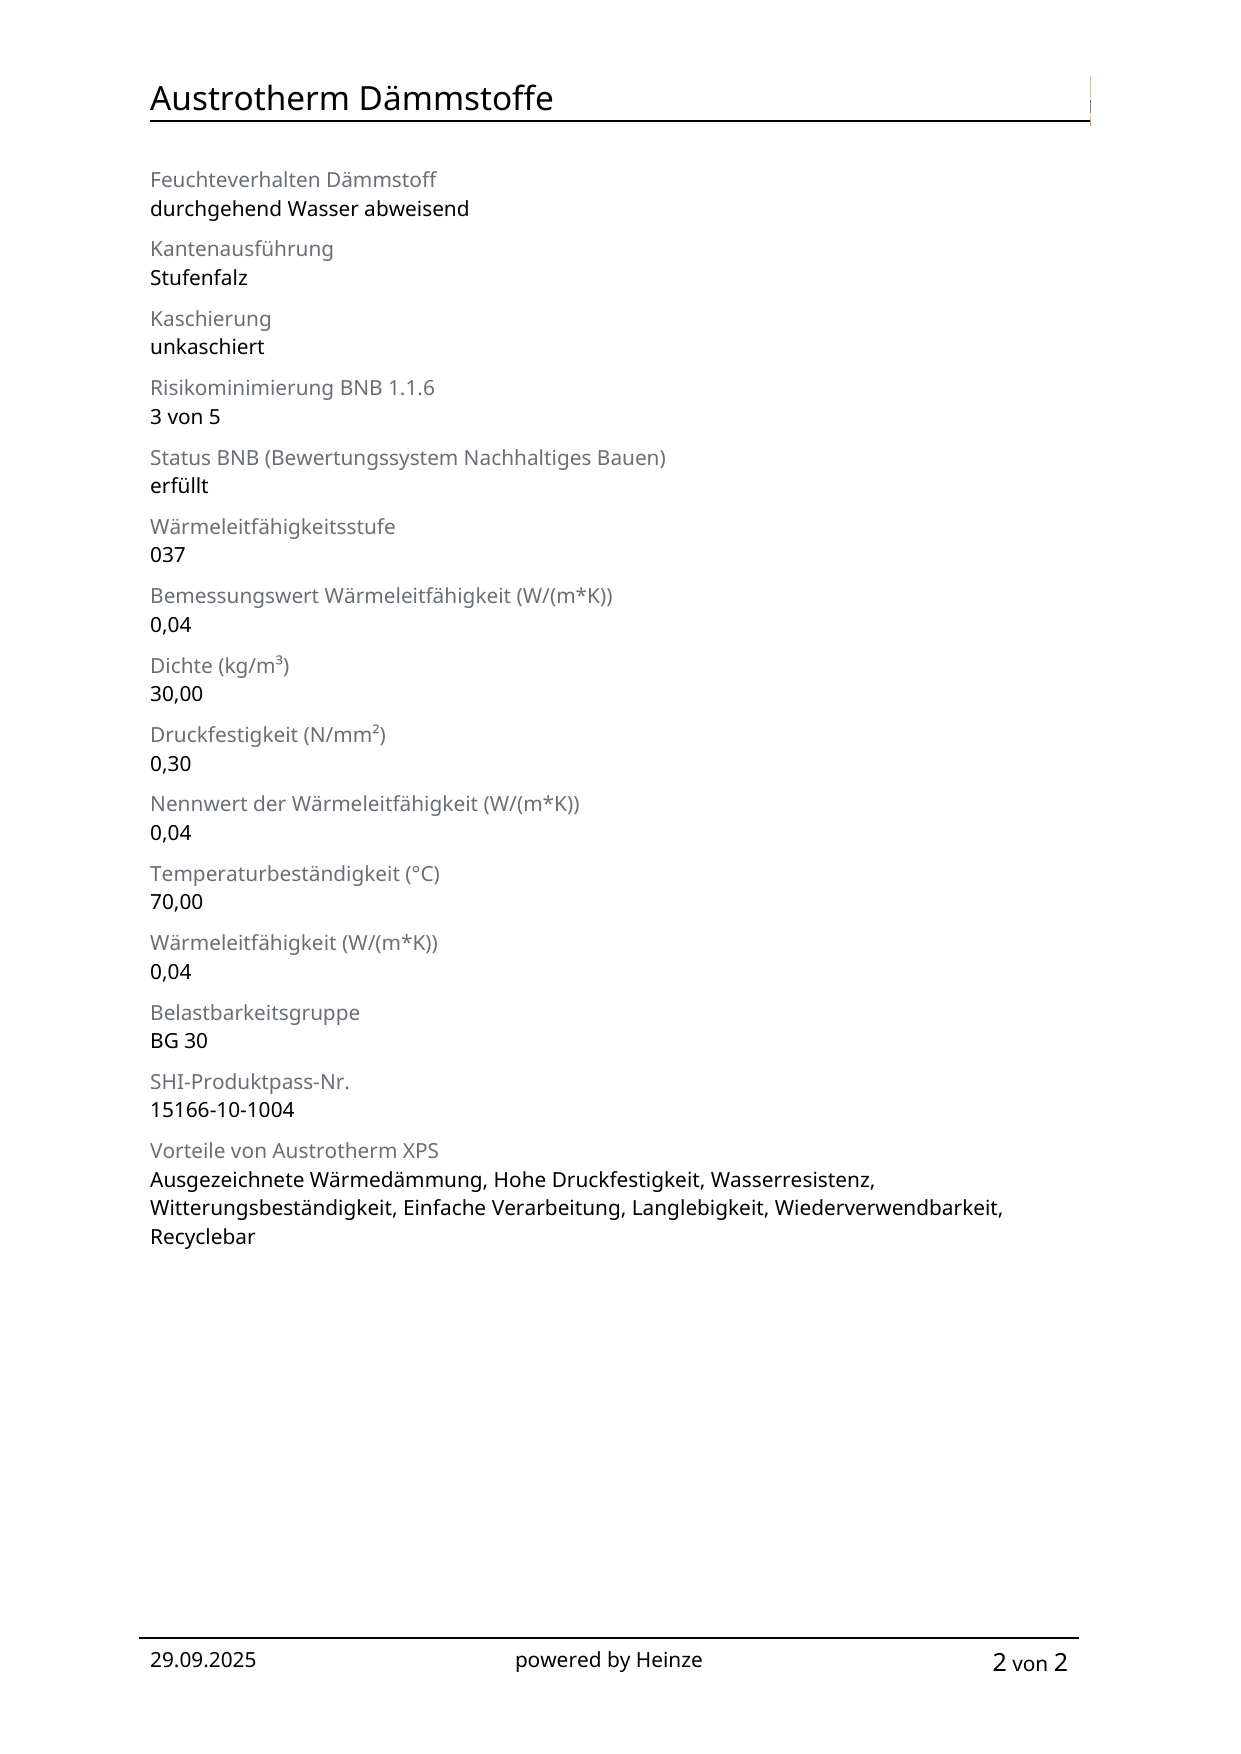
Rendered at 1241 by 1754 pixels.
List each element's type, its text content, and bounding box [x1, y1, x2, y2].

text 3 von 5 [150, 402, 1090, 430]
text Druckfestigkeit (N/mm²) [150, 720, 1090, 749]
text Wärmeleitfähigkeit (W/(m*K)) [150, 928, 1090, 957]
text Status BNB (Bewertungssystem Nachhaltiges Bauen) [150, 443, 1090, 471]
text Dichte (kg/m³) [150, 651, 1090, 679]
text durchgehend Wasser abweisend [150, 194, 1090, 222]
text 037 [150, 541, 1090, 569]
text 0,30 [150, 749, 1090, 777]
text Nennwert der Wärmeleitfähigkeit (W/(m*K)) [150, 789, 1090, 818]
text Ausgezeichnete Wärmedämmung, Hohe Druckfestigkeit, Wasserresistenz, Witterungsbeständigkeit, Einfache Verarbeitung, Langlebigkeit, Wiederverwendbarkeit, Recyclebar [150, 1165, 1090, 1250]
text Feuchteverhalten Dämmstoff [150, 165, 1090, 194]
text Kaschierung [150, 304, 1090, 332]
text Vorteile von Austrotherm XPS [150, 1136, 1090, 1165]
text 0,04 [150, 957, 1090, 985]
text Wärmeleitfähigkeitsstufe [150, 512, 1090, 541]
text Belastbarkeitsgruppe [150, 998, 1090, 1026]
text Kantenausführung [150, 234, 1090, 263]
text Stufenfalz [150, 263, 1090, 291]
text 70,00 [150, 887, 1090, 916]
text unkaschiert [150, 332, 1090, 361]
text BG 30 [150, 1026, 1090, 1054]
text erfüllt [150, 471, 1090, 499]
text Bemessungswert Wärmeleitfähigkeit (W/(m*K)) [150, 581, 1090, 610]
text 0,04 [150, 818, 1090, 846]
text 15166-10-1004 [150, 1096, 1090, 1124]
text Temperaturbeständigkeit (°C) [150, 859, 1090, 887]
text Risikominimierung BNB 1.1.6 [150, 373, 1090, 402]
text 0,04 [150, 610, 1090, 638]
text SHI-Produktpass-Nr. [150, 1067, 1090, 1096]
text 30,00 [150, 679, 1090, 708]
